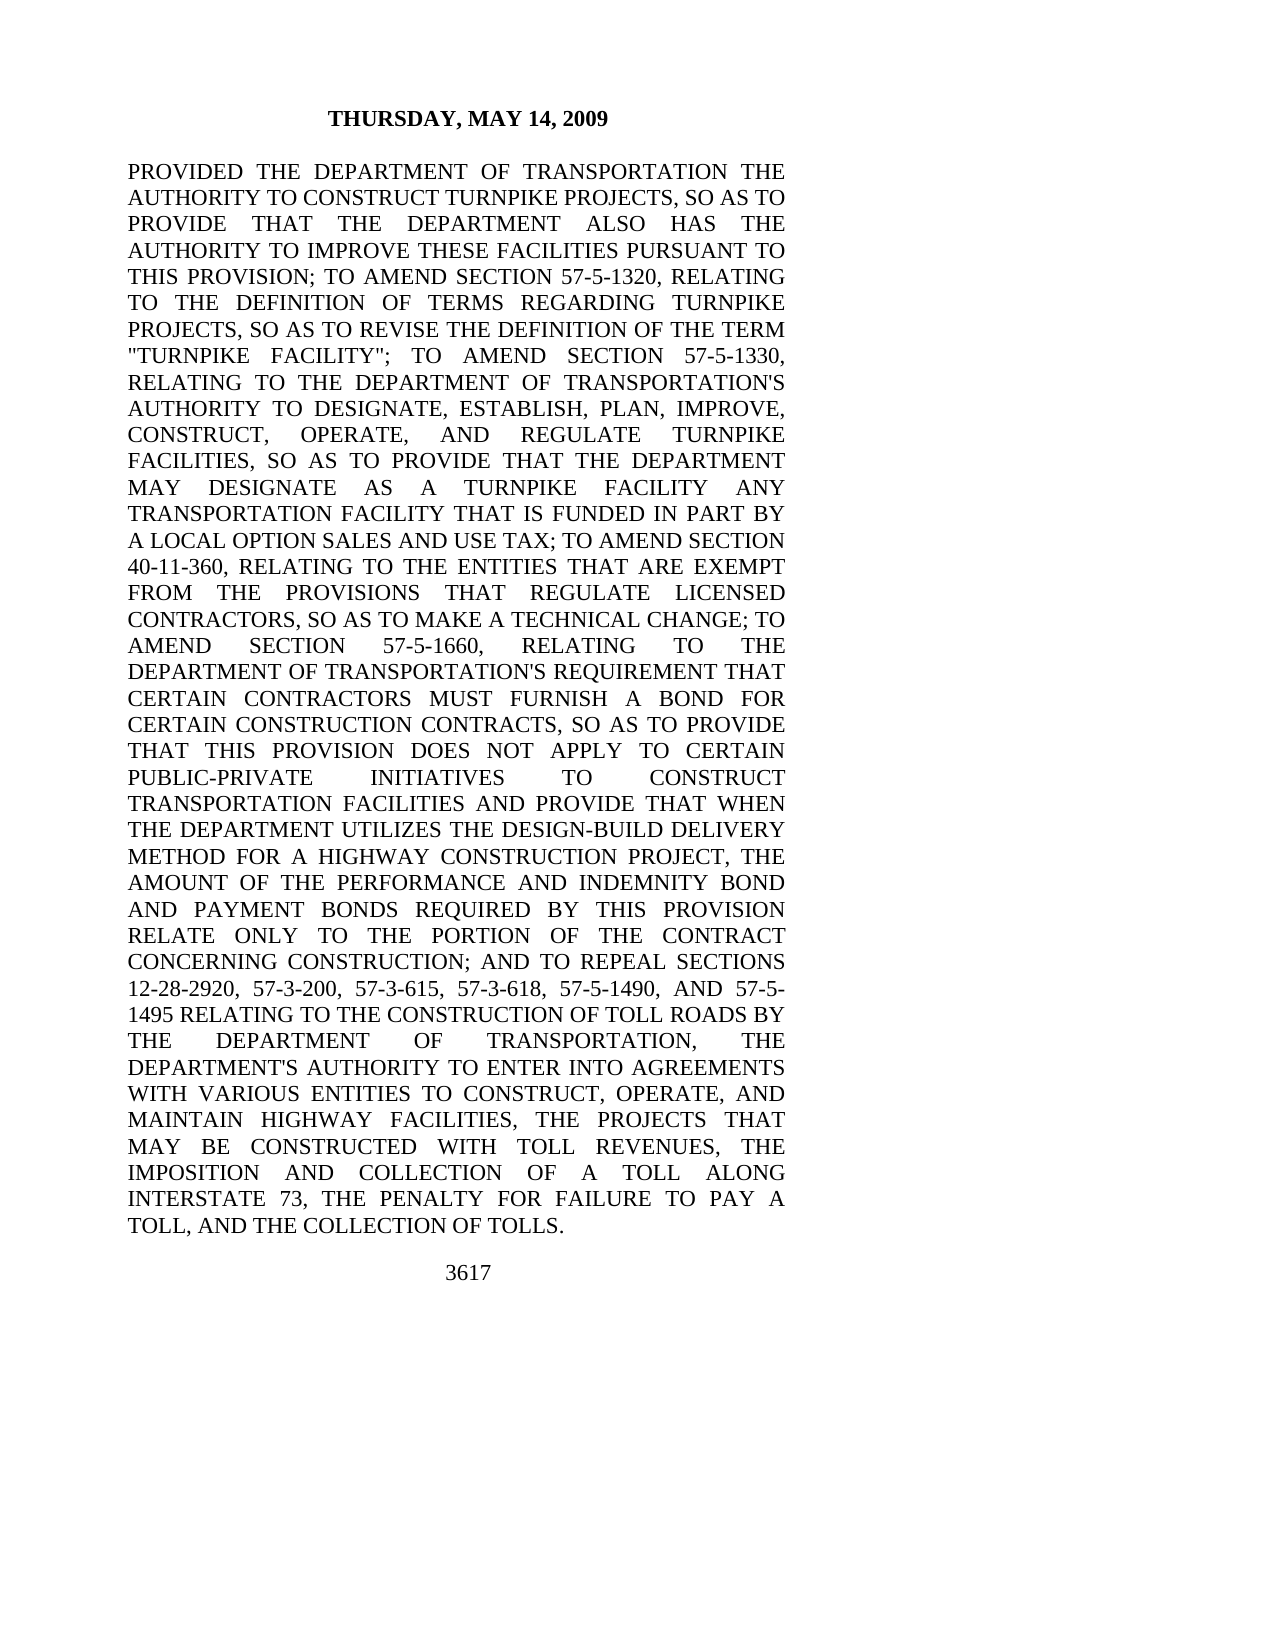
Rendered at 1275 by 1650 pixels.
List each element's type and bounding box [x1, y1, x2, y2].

text [127, 158, 786, 1238]
